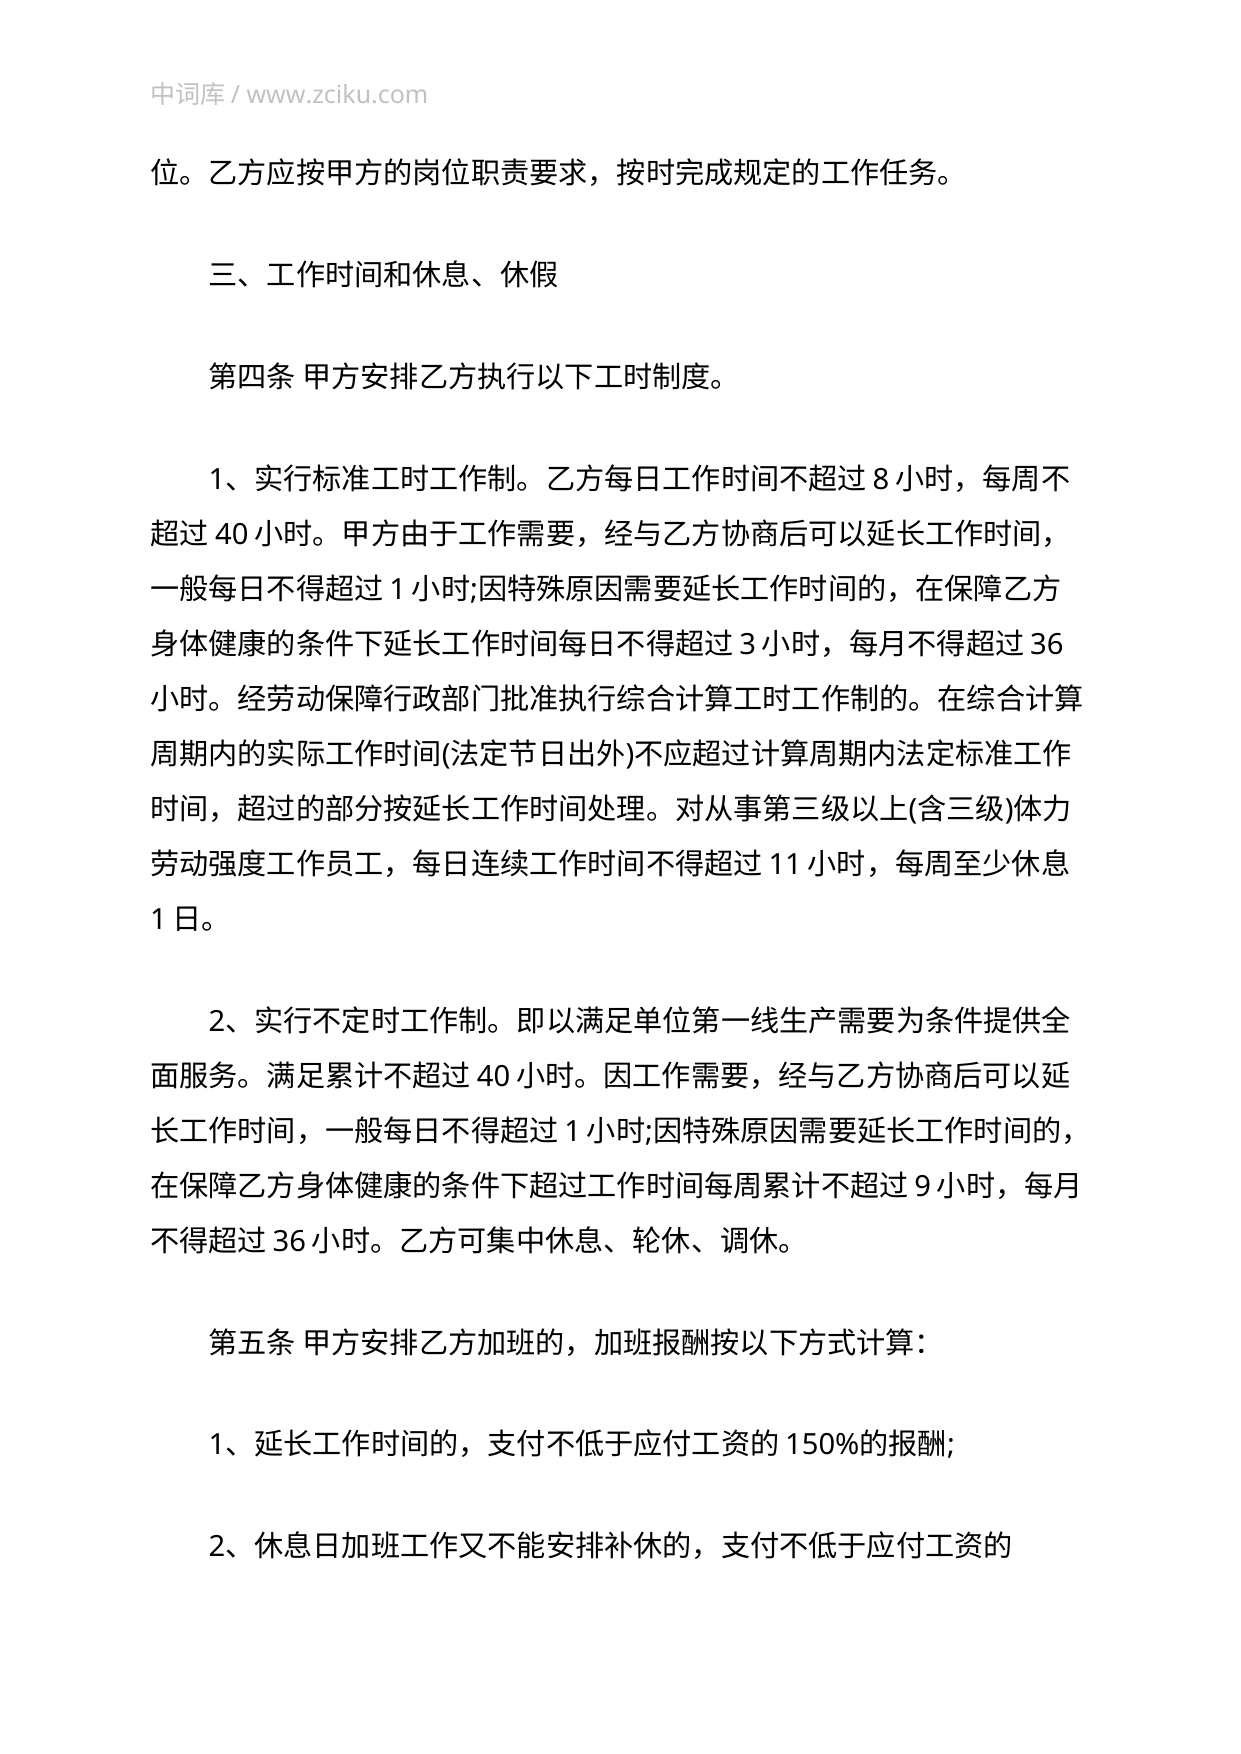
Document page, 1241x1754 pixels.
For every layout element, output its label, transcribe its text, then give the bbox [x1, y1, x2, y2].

text 1、实行标准工时工作制。乙方每日工作时间不超过8小时，每周不超过 40小时。甲方由于工作需要，经与乙方协商后可以延长工作时间，一般每日不得超过1小时;因特殊原因需要延长工作时间的，在保障乙方身体健康的条件下延长工作时间每日不得超过3小时，每月不得超过36小时。经劳动保障行政部门批准执行综合计算工时工作制的。在综合计算周期内的实际工作时间(法定节日出外)不应超过计算周期内法定标准工作时间，超过的部分按延长工作时间处理。对从事第三级以上(含三级)体力劳动强度工作员工，每日连续工作时间不得超过11小时，每周至少休息1日。 [150, 455, 1090, 938]
text 第五条 甲方安排乙方加班的，加班报酬按以下方式计算： [150, 1319, 1090, 1361]
text 1、延长工作时间的，支付不低于应付工资的150%的报酬; [150, 1421, 1090, 1463]
text 三、工作时间和休息、休假 [150, 252, 1090, 294]
text 第四条 甲方安排乙方执行以下工时制度。 [150, 353, 1090, 396]
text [150, 1523, 1090, 1565]
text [150, 150, 1090, 192]
text 2、实行不定时工作制。即以满足单位第一线生产需要为条件提供全面服务。满足累计不超过40小时。因工作需要，经与乙方协商后可以延长工作时间，一般每日不得超过1小时;因特殊原因需要延长工作时间的，在保障乙方身体健康的条件下超过工作时间每周累计不超过9小时，每月不得超过36小时。乙方可集中休息、轮休、调休。 [150, 997, 1090, 1259]
